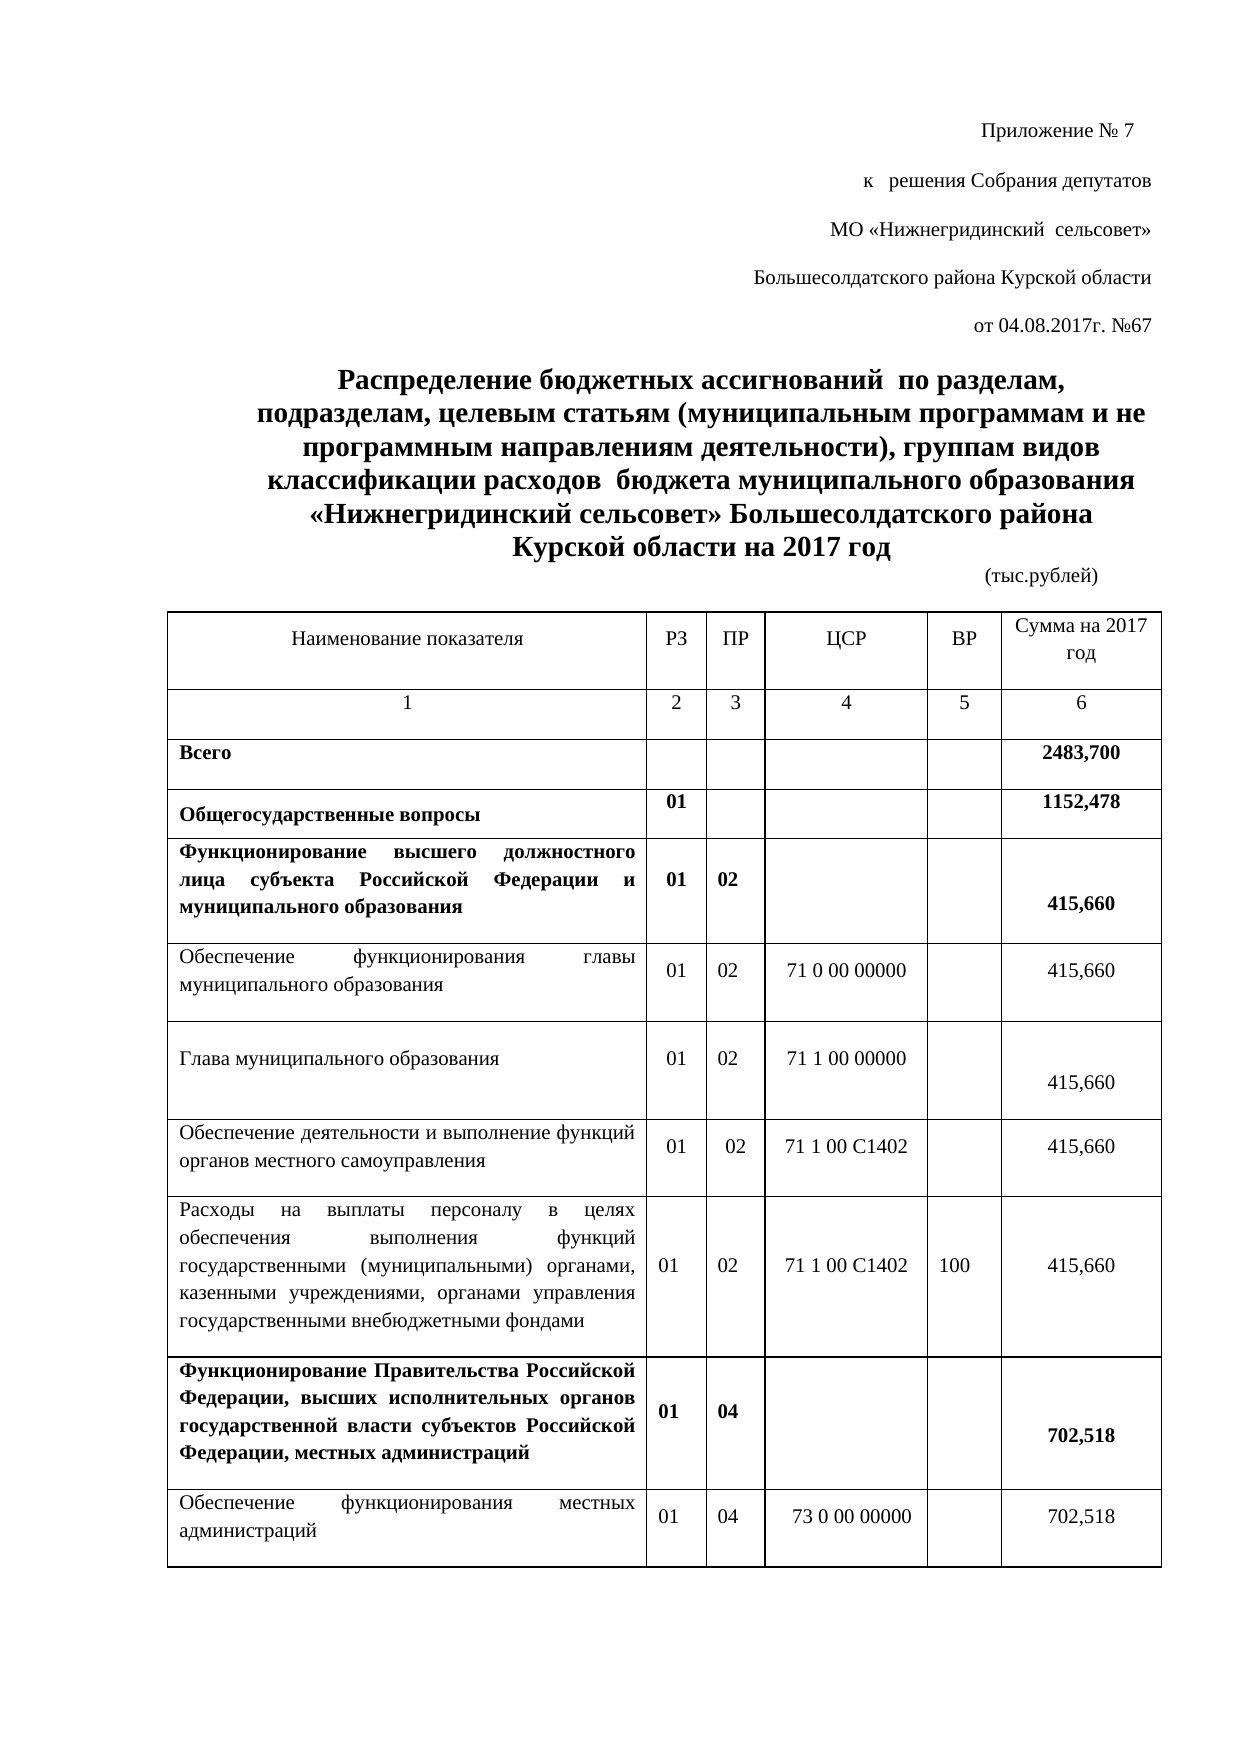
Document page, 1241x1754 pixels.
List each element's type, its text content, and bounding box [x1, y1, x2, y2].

text от 04.08.2017г. №67 [177, 313, 1152, 337]
table_cell [928, 1358, 1001, 1489]
table_cell 01 [647, 1120, 706, 1196]
table_cell [928, 1120, 1001, 1196]
table_header Сумма на 2017 год [1002, 613, 1161, 689]
table_cell Обеспечение деятельности и выполнение функций органов местного самоуправления [168, 1120, 646, 1196]
table_cell 01 [647, 944, 706, 1021]
table_cell [766, 839, 927, 943]
table_header ВР [928, 613, 1001, 689]
table_cell 415,660 [1002, 839, 1161, 943]
table_cell 71 1 00 С1402 [766, 1197, 927, 1356]
table_cell 415,660 [1002, 944, 1161, 1021]
table_cell 4 [766, 690, 927, 739]
table_cell 01 [647, 839, 706, 943]
table_cell 415,660 [1002, 1197, 1161, 1356]
table_cell 71 1 00 00000 [766, 1022, 927, 1119]
table_header ЦСР [766, 613, 927, 689]
table_cell 01 [647, 1358, 706, 1489]
table_cell 415,660 [1002, 1120, 1161, 1196]
table_cell [766, 740, 927, 788]
table_cell 73 0 00 00000 [766, 1490, 927, 1566]
table_cell [928, 740, 1001, 788]
table_cell 04 [707, 1358, 764, 1489]
table_cell [928, 1490, 1001, 1566]
table_cell 71 0 00 00000 [766, 944, 927, 1021]
table_cell [766, 1358, 927, 1489]
table_cell [766, 790, 927, 838]
table_cell 100 [928, 1197, 1001, 1356]
table_header ПР [707, 613, 764, 689]
table_cell Глава муниципального образования [168, 1022, 646, 1119]
table_cell 02 [707, 944, 764, 1021]
table_cell Общегосударственные вопросы [168, 790, 646, 838]
table_cell [707, 790, 764, 838]
table_cell 04 [707, 1490, 764, 1566]
table_cell 02 [707, 1120, 764, 1196]
text МО «Нижнегридинский сельсовет» [177, 216, 1152, 241]
table_cell Функционирование Правительства Российской Федерации, высших исполнительных органов государственной власти субъектов Российской Федерации, местных администраций [168, 1358, 646, 1489]
table_cell [928, 1022, 1001, 1119]
table_cell 2483,700 [1002, 740, 1161, 788]
text (тыс.рублей) [177, 563, 1152, 587]
table_cell 5 [928, 690, 1001, 739]
table_cell Всего [168, 740, 646, 788]
table_cell [928, 944, 1001, 1021]
table_cell 2 [647, 690, 706, 739]
table_cell [928, 790, 1001, 838]
table_cell 02 [707, 1197, 764, 1356]
text Распределение бюджетных ассигнований по разделам, подразделам, целевым статьям (муниципальным программам и не [251, 362, 1152, 429]
table_cell [707, 740, 764, 788]
table_cell Обеспечение функционирования местных администраций [168, 1490, 646, 1566]
table_header РЗ [647, 613, 706, 689]
table_cell 01 [647, 1022, 706, 1119]
table_cell 02 [707, 1022, 764, 1119]
table_cell Функционирование высшего должностного лица субъекта Российской Федерации и муниципального образования [168, 839, 646, 943]
table_cell 02 [707, 839, 764, 943]
table_cell 6 [1002, 690, 1161, 739]
table_cell 415,660 [1002, 1022, 1161, 1119]
table_cell 3 [707, 690, 764, 739]
table_cell 71 1 00 С1402 [766, 1120, 927, 1196]
table_cell [928, 839, 1001, 943]
table_cell 01 [647, 1197, 706, 1356]
table_cell 1152,478 [1002, 790, 1161, 838]
table_cell 01 [647, 1490, 706, 1566]
table_header Наименование показателя [168, 613, 646, 689]
table_cell Обеспечение функционирования главы муниципального образования [168, 944, 646, 1021]
text к решения Собрания депутатов [177, 168, 1152, 192]
table_cell 1 [168, 690, 646, 739]
table_cell 01 [647, 790, 706, 838]
text Приложение № 7 [177, 118, 1152, 142]
table_cell 702,518 [1002, 1358, 1161, 1489]
text Большесолдатского района Курской области [177, 265, 1152, 289]
table_cell [647, 740, 706, 788]
text программным направлениям деятельности), группам видов классификации расходов бюджета муниципального образования «Нижнегридинский сельсовет» Большесолдатского района Курской области на 2017 год [251, 429, 1152, 563]
table_cell 702,518 [1002, 1490, 1161, 1566]
